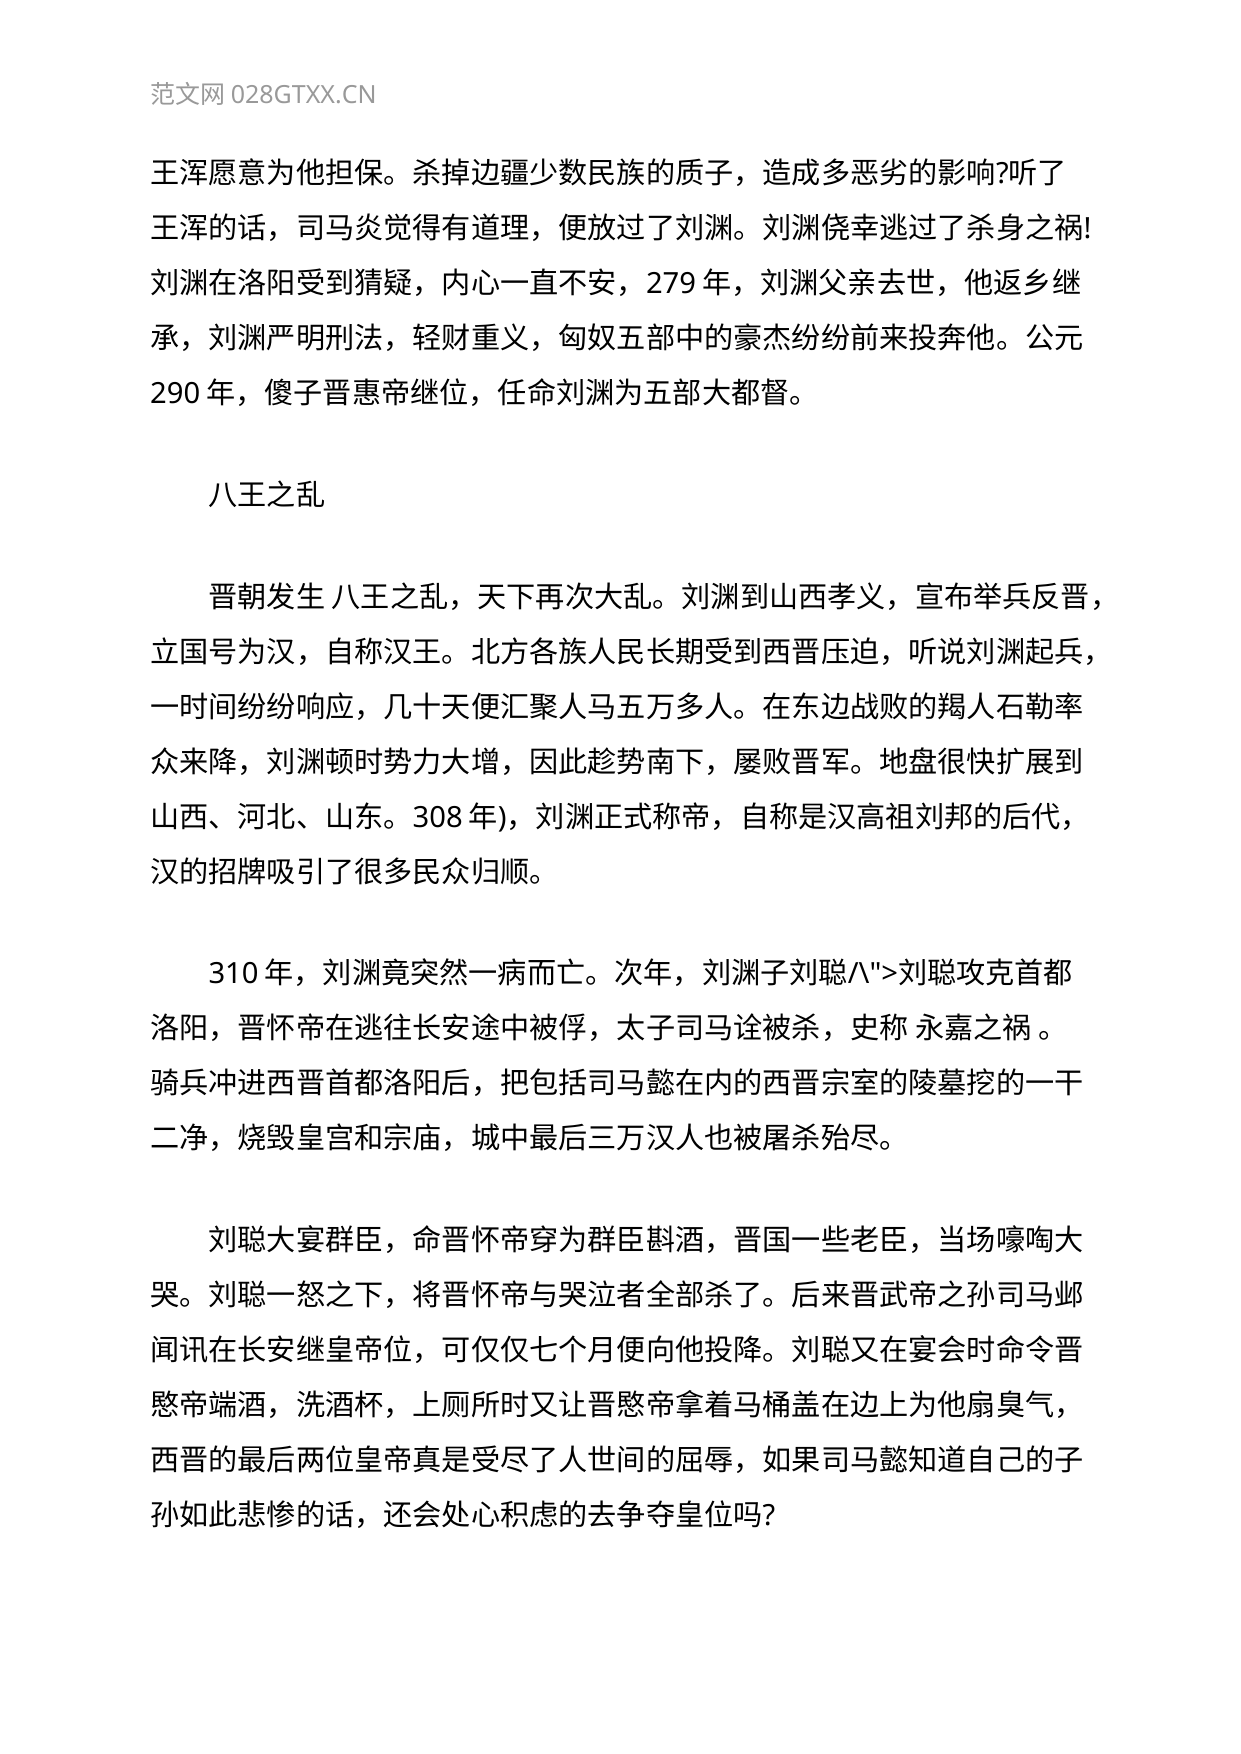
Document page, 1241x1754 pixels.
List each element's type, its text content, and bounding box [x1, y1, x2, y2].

text 晋朝发生 八王之乱，天下再次大乱。刘渊到山西孝义，宣布举兵反晋，立国号为汉，自称汉王。北方各族人民长期受到西晋压迫，听说刘渊起兵，一时间纷纷响应，几十天便汇聚人马五万多人。在东边战败的羯人石勒率众来降，刘渊顿时势力大增，因此趁势南下，屡败晋军。地盘很快扩展到山西、河北、山东。308年)，刘渊正式称帝，自称是汉高祖刘邦的后代，汉的招牌吸引了很多民众归顺。 [150, 574, 1090, 891]
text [150, 150, 1090, 412]
text 刘聪大宴群臣，命晋怀帝穿为群臣斟酒，晋国一些老臣，当场嚎啕大哭。刘聪一怒之下，将晋怀帝与哭泣者全部杀了。后来晋武帝之孙司马邺闻讯在长安继皇帝位，可仅仅七个月便向他投降。刘聪又在宴会时命令晋愍帝端酒，洗酒杯，上厕所时又让晋愍帝拿着马桶盖在边上为他扇臭气，西晋的最后两位皇帝真是受尽了人世间的屈辱，如果司马懿知道自己的子孙如此悲惨的话，还会处心积虑的去争夺皇位吗? [150, 1217, 1090, 1533]
text 310年，刘渊竟突然一病而亡。次年，刘渊子刘聪/\">刘聪攻克首都洛阳，晋怀帝在逃往长安途中被俘，太子司马诠被杀，史称 永嘉之祸 。骑兵冲进西晋首都洛阳后，把包括司马懿在内的西晋宗室的陵墓挖的一干二净，烧毁皇宫和宗庙，城中最后三万汉人也被屠杀殆尽。 [150, 950, 1090, 1157]
text 八王之乱 [150, 472, 1090, 514]
